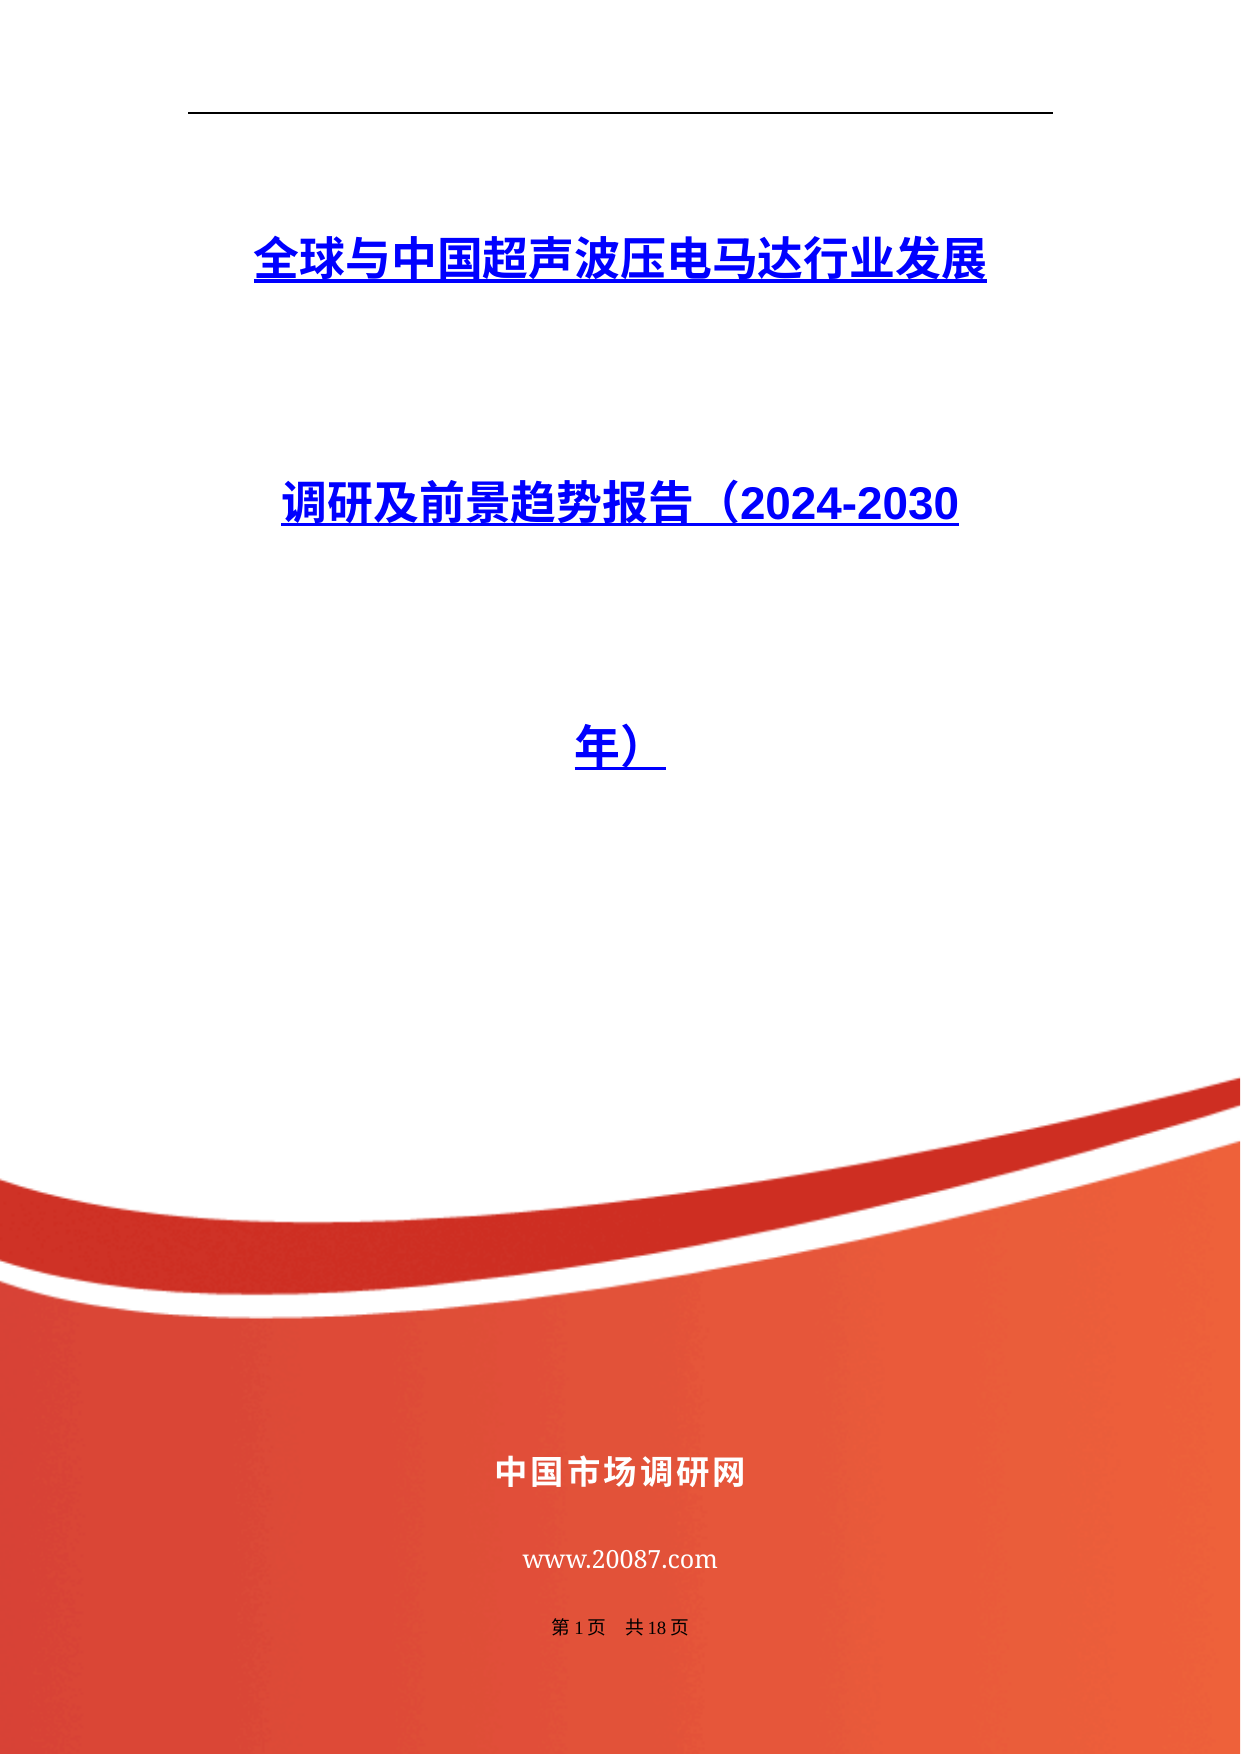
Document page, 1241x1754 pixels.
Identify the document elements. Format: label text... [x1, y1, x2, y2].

picture [0, 1006, 1241, 1754]
text www.20087.com [187, 1526, 1053, 1591]
table_header 全球与中国超声波压电马达行业发展调研及前景趋势报告（2024-2030年） [188, 207, 1053, 871]
subtitle 中国市场调研网 [187, 1437, 1053, 1502]
